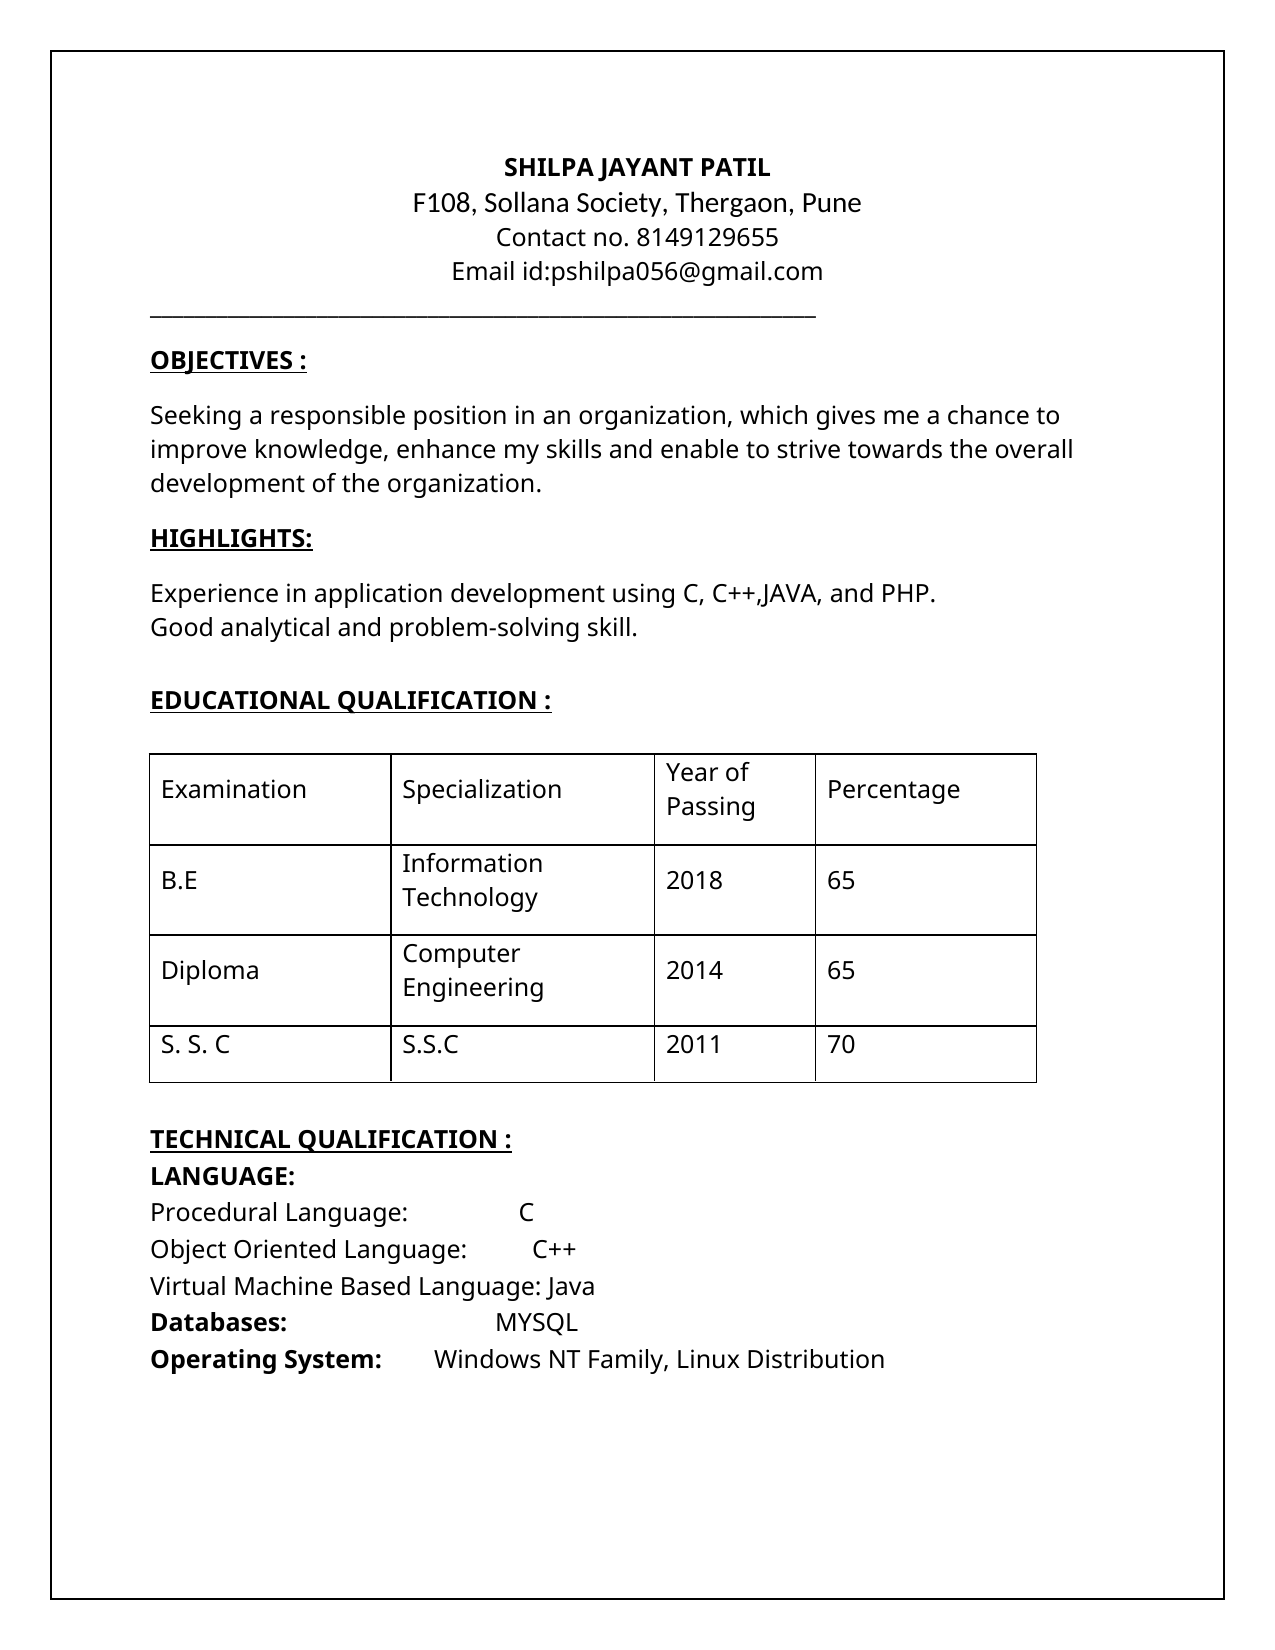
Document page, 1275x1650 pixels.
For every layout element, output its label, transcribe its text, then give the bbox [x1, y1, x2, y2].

text LANGUAGE: [150, 1158, 1125, 1193]
table_cell B.E [150, 846, 390, 934]
table_cell S. S. C [150, 1027, 390, 1081]
text EDUCATIONAL QUALIFICATION : [150, 683, 1125, 717]
table_cell 2018 [655, 846, 815, 934]
table_cell Computer Engineering [392, 936, 654, 1025]
text Databases: MYSQL [150, 1305, 1125, 1339]
text OBJECTIVES : [150, 343, 1125, 377]
text ____________________________________________________________ [150, 288, 1125, 322]
table_cell Diploma [150, 936, 390, 1025]
table_cell 2011 [655, 1027, 815, 1081]
text Contact no. 8149129655 [150, 220, 1125, 254]
text Object Oriented Language: C++ [150, 1232, 1125, 1266]
text Virtual Machine Based Language: Java [150, 1268, 1125, 1302]
table_cell 70 [816, 1027, 1036, 1081]
text HIGHLIGHTS: [150, 521, 1125, 555]
table_header Percentage [816, 755, 1036, 844]
text Email id:pshilpa056@gmail.com [150, 254, 1125, 288]
text Procedural Language: C [150, 1195, 1125, 1229]
table_cell 2014 [655, 936, 815, 1025]
table_cell 65 [816, 936, 1036, 1025]
text Seeking a responsible position in an organization, which gives me a chance to improve knowledge, enhance my skills and enable to strive towards the overall development of the organization. [150, 398, 1125, 500]
text Good analytical and problem-solving skill. [150, 609, 1125, 644]
table_cell S.S.C [392, 1027, 654, 1081]
text F108, Sollana Society, Thergaon, Pune [150, 184, 1125, 220]
text SHILPA JAYANT PATIL [150, 150, 1125, 184]
text Experience in application development using C, C++,JAVA, and PHP. [150, 576, 1125, 609]
text TECHNICAL QUALIFICATION : [150, 1122, 1125, 1156]
table_header Year of Passing [655, 755, 815, 844]
table_cell Information Technology [392, 846, 654, 934]
table_cell 65 [816, 846, 1036, 934]
table_header Examination [150, 755, 390, 844]
table_header Specialization [392, 755, 654, 844]
text Operating System: Windows NT Family, Linux Distribution [150, 1341, 1125, 1375]
